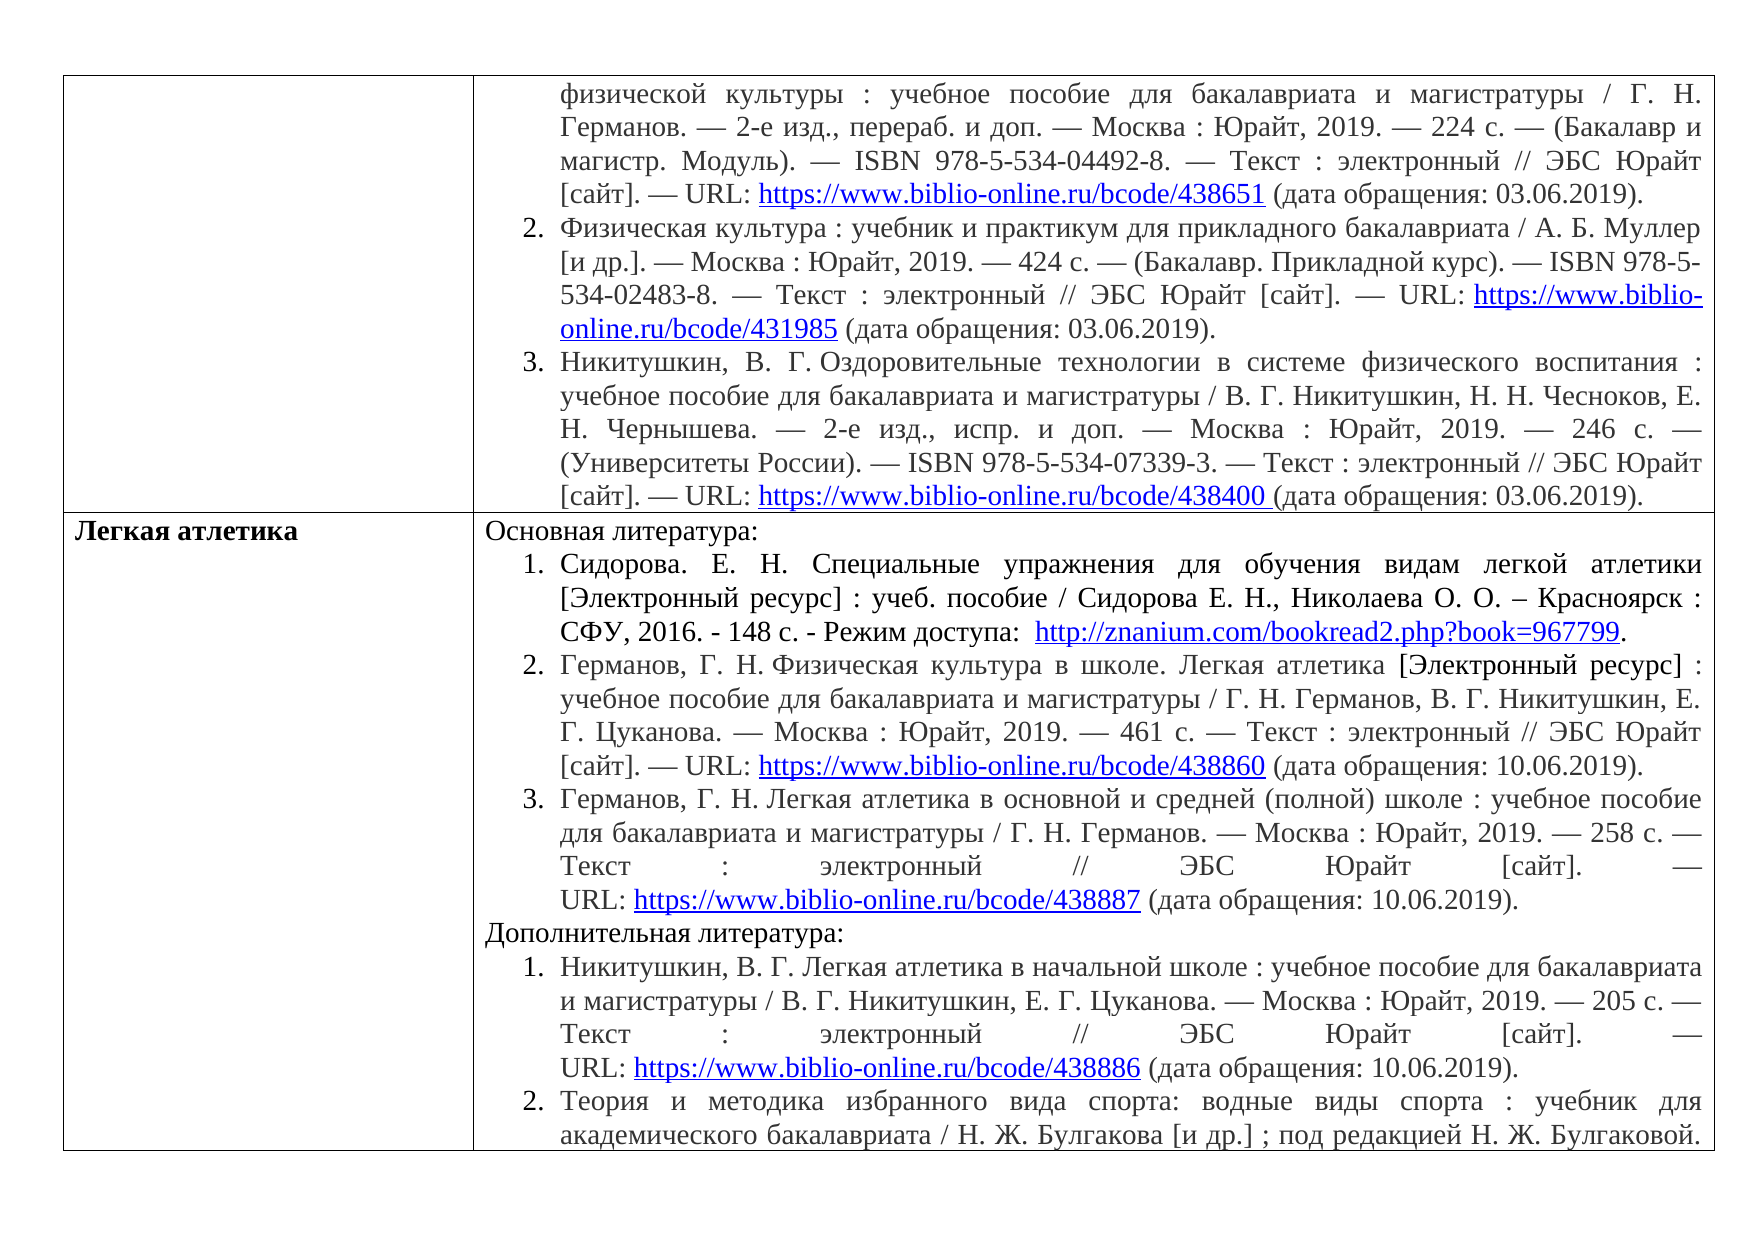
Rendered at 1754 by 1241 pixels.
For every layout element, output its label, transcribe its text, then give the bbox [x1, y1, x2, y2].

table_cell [474, 76, 1714, 512]
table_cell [474, 513, 1714, 1150]
table_cell Легкая атлетика [64, 513, 473, 1150]
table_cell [64, 76, 473, 512]
